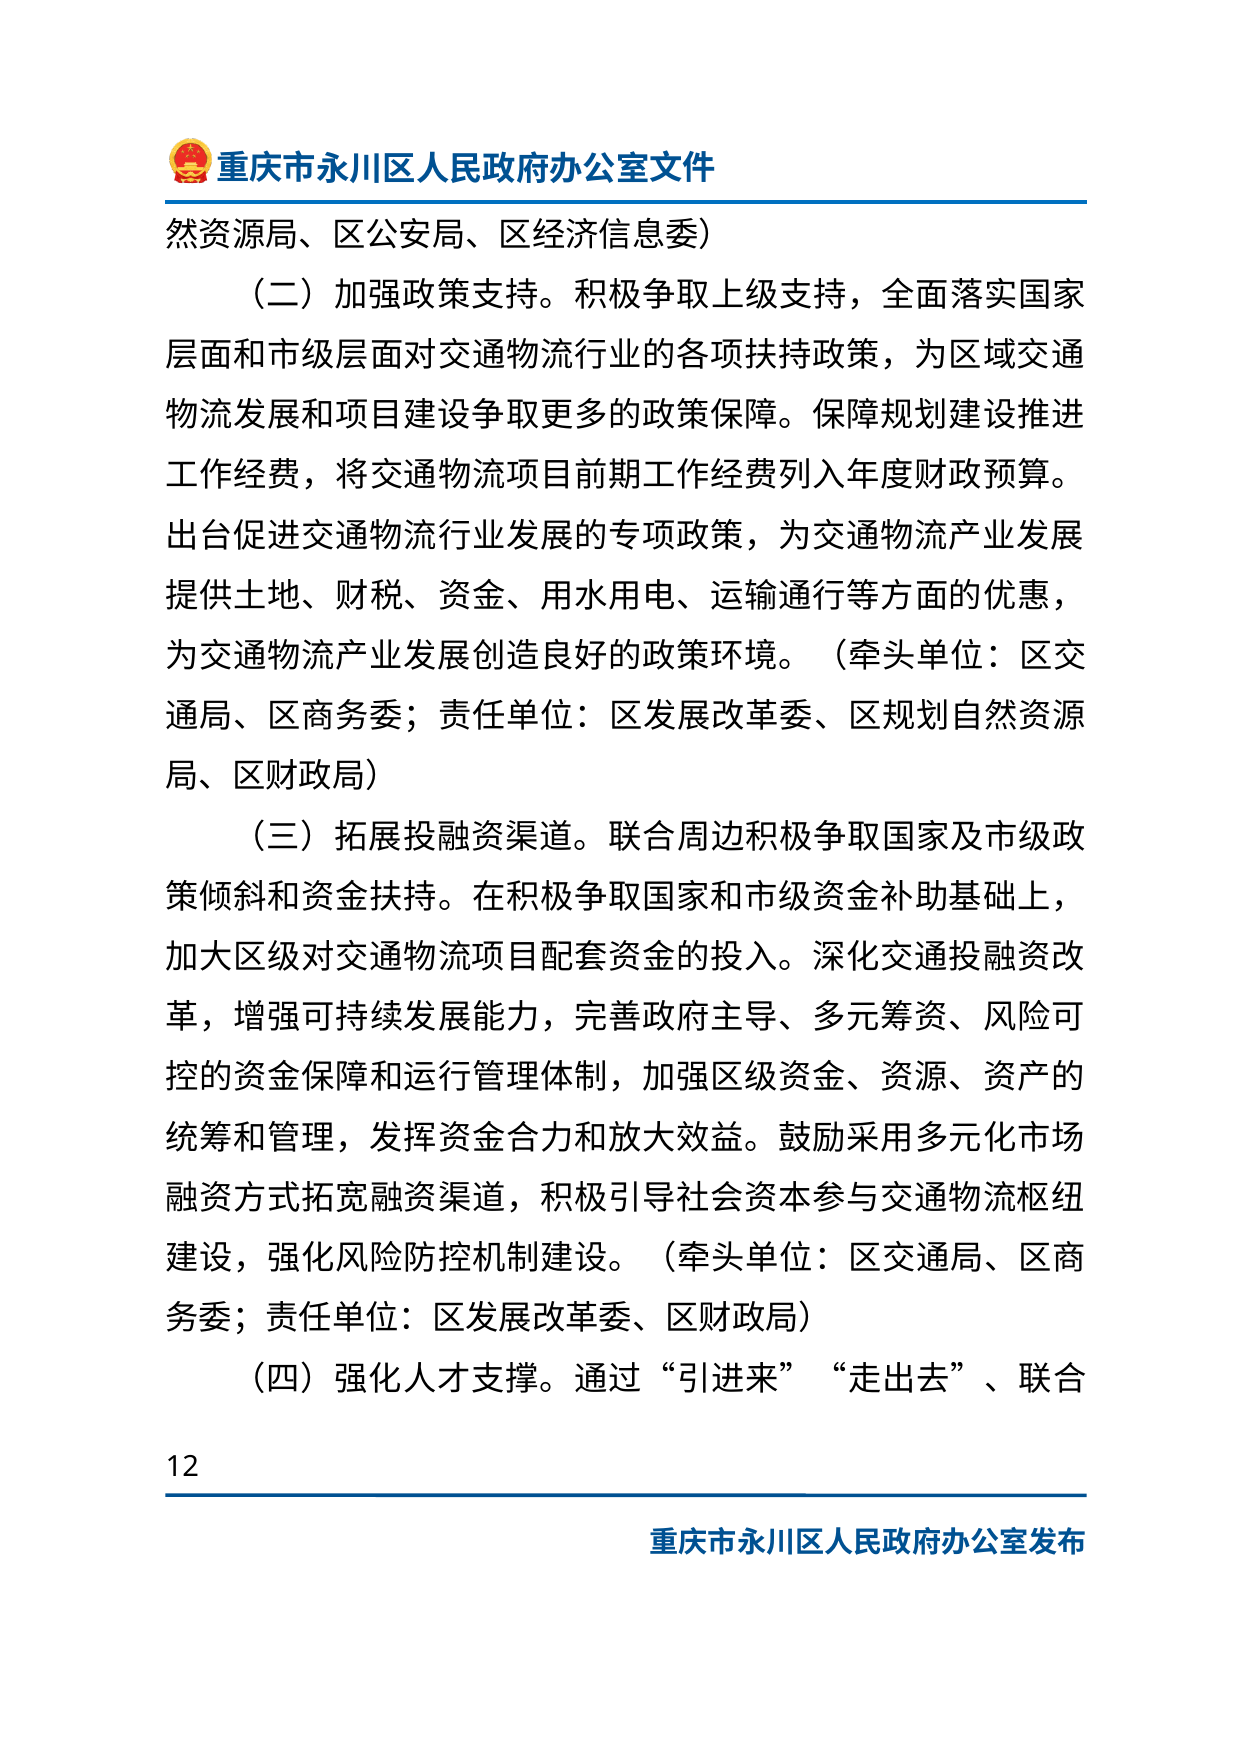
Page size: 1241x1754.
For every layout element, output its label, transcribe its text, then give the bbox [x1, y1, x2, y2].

text （三）拓展投融资渠道。联合周边积极争取国家及市级政策倾斜和资金扶持。在积极争取国家和市级资金补助基础上，加大区级对交通物流项目配套资金的投入。深化交通投融资改革，增强可持续发展能力，完善政府主导、多元筹资、风险可控的资金保障和运行管理体制，加强区级资金、资源、资产的统筹和管理，发挥资金合力和放大效益。鼓励采用多元化市场融资方式拓宽融资渠道，积极引导社会资本参与交通物流枢纽建设，强化风险防控机制建设。（牵头单位：区交通局、区商务委；责任单位：区发展改革委、区财政局） [165, 809, 1087, 1339]
text （二）加强政策支持。积极争取上级支持，全面落实国家层面和市级层面对交通物流行业的各项扶持政策，为区域交通物流发展和项目建设争取更多的政策保障。保障规划建设推进工作经费，将交通物流项目前期工作经费列入年度财政预算。出台促进交通物流行业发展的专项政策，为交通物流产业发展提供土地、财税、资金、用水用电、运输通行等方面的优惠，为交通物流产业发展创造良好的政策环境。（牵头单位：区交通局、区商务委；责任单位：区发展改革委、区规划自然资源局、区财政局） [165, 267, 1087, 797]
picture [165, 136, 216, 187]
